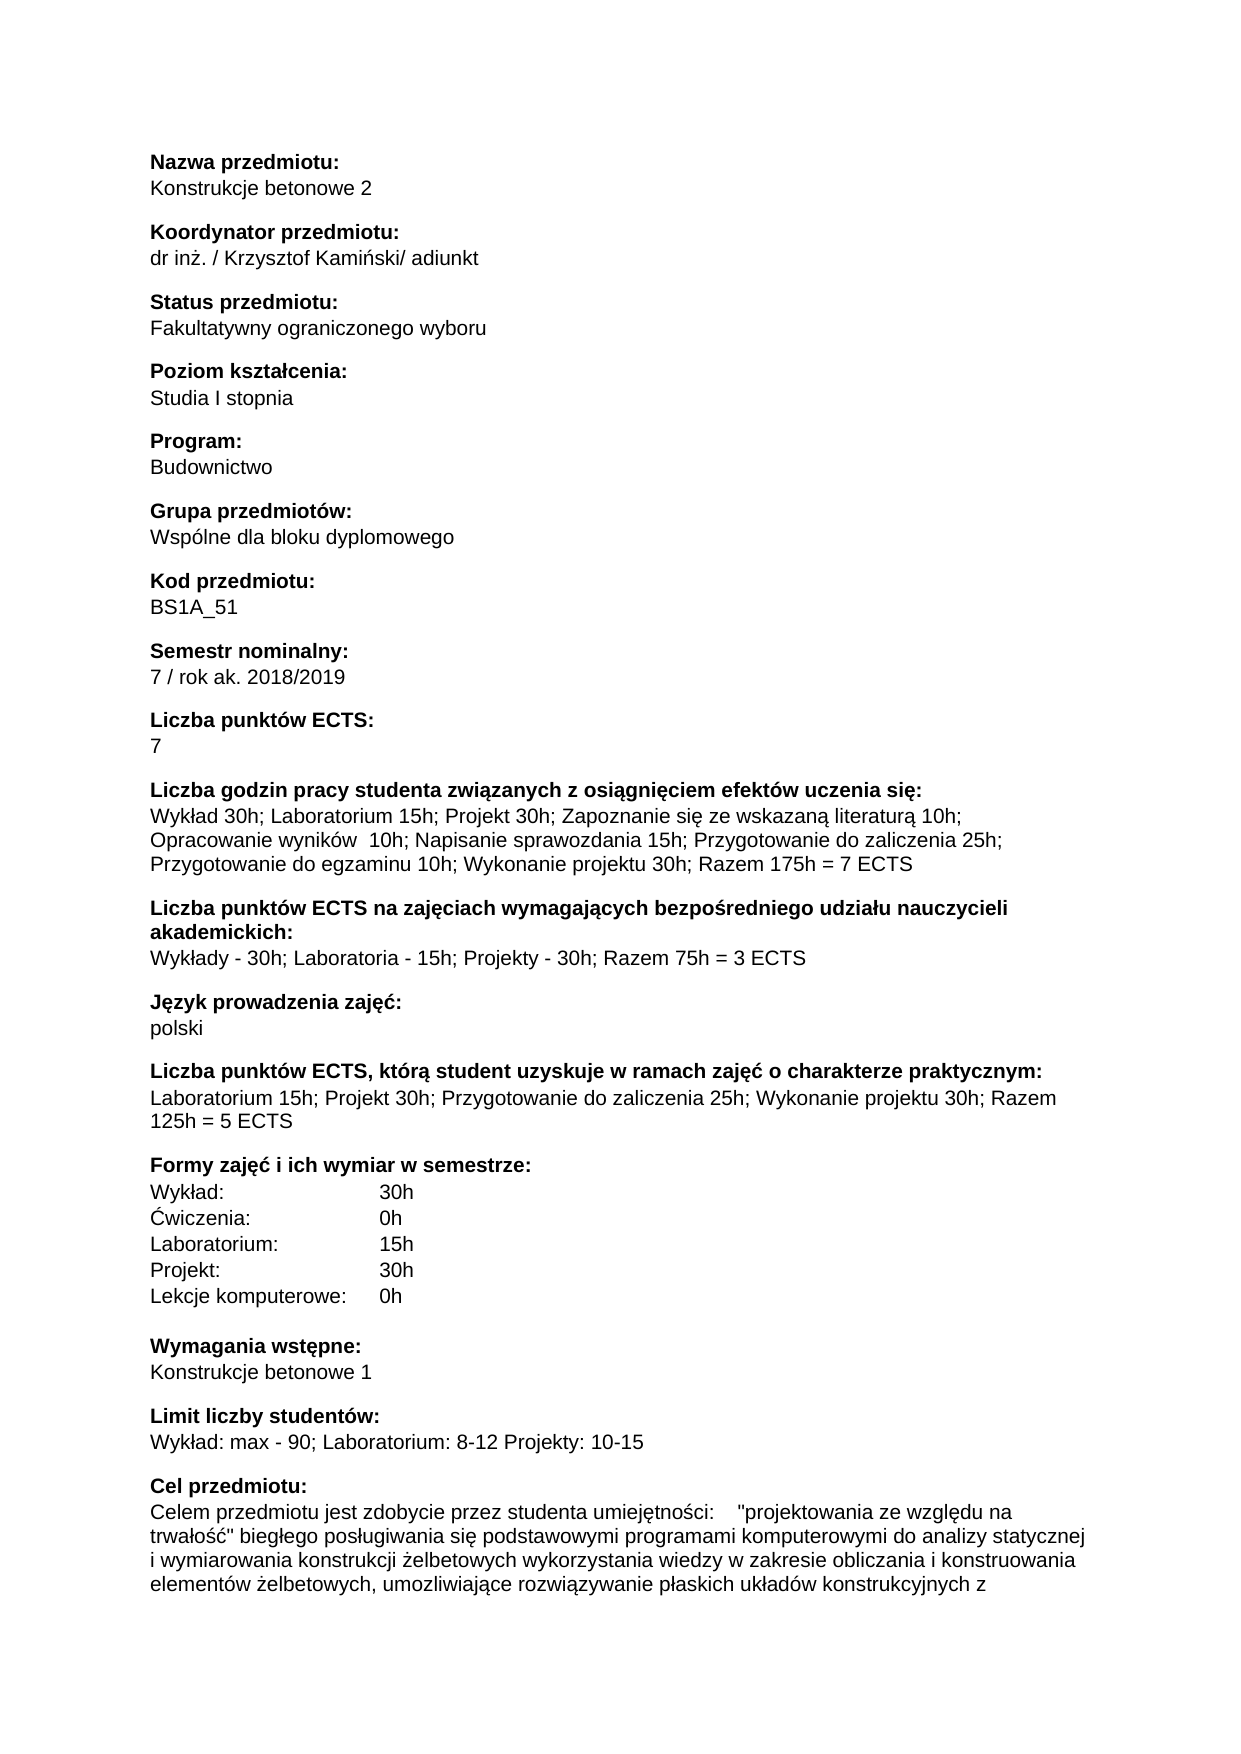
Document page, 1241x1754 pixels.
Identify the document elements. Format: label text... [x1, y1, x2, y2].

text Konstrukcje betonowe 1 [150, 1360, 1090, 1384]
table_cell 0h [369, 1282, 597, 1308]
text dr inż. / Krzysztof Kamiński/ adiunkt [150, 246, 1090, 270]
text Liczba punktów ECTS, którą student uzyskuje w ramach zajęć o charakterze praktycznym: [150, 1059, 1090, 1083]
table_cell Laboratorium: [140, 1232, 367, 1256]
text Nazwa przedmiotu: [150, 150, 1090, 174]
table_header Wykład: [140, 1180, 367, 1204]
text Studia I stopnia [150, 385, 1090, 409]
text Program: [150, 429, 1090, 453]
text Wykład 30h; Laboratorium 15h; Projekt 30h; Zapoznanie się ze wskazaną literaturą 10h; Opracowanie wyników 10h; Napisanie sprawozdania 15h; Przygotowanie do zaliczenia 25h; Przygotowanie do egzaminu 10h; Wykonanie projektu 30h; Razem 175h = 7 ECTS [150, 804, 1090, 876]
text 7 [150, 734, 1090, 758]
table_cell 30h [369, 1256, 597, 1282]
text Wymagania wstępne: [150, 1334, 1090, 1358]
text Wykłady - 30h; Laboratoria - 15h; Projekty - 30h; Razem 75h = 3 ECTS [150, 946, 1090, 970]
table_cell 15h [369, 1230, 597, 1256]
text Konstrukcje betonowe 2 [150, 176, 1090, 200]
text Semestr nominalny: [150, 638, 1090, 662]
table_cell Lekcje komputerowe: [140, 1284, 367, 1308]
table_cell Ćwiczenia: [140, 1206, 367, 1230]
text Status przedmiotu: [150, 289, 1090, 313]
text Cel przedmiotu: [150, 1473, 1090, 1497]
text Liczba godzin pracy studenta związanych z osiągnięciem efektów uczenia się: [150, 778, 1090, 802]
text Koordynator przedmiotu: [150, 220, 1090, 244]
text Liczba punktów ECTS: [150, 708, 1090, 732]
table_cell 0h [369, 1204, 597, 1230]
text polski [150, 1016, 1090, 1039]
text Liczba punktów ECTS na zajęciach wymagających bezpośredniego udziału nauczycieli akademickich: [150, 896, 1090, 944]
table_cell Projekt: [140, 1258, 367, 1282]
text Kod przedmiotu: [150, 569, 1090, 593]
text Budownictwo [150, 455, 1090, 479]
text Poziom kształcenia: [150, 359, 1090, 383]
text Limit liczby studentów: [150, 1404, 1090, 1428]
text Wykład: max - 90; Laboratorium: 8-12 Projekty: 10-15 [150, 1430, 1090, 1454]
text Język prowadzenia zajęć: [150, 989, 1090, 1013]
text Fakultatywny ograniczonego wyboru [150, 316, 1090, 339]
text Wspólne dla bloku dyplomowego [150, 525, 1090, 549]
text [150, 1499, 1090, 1595]
text Grupa przedmiotów: [150, 499, 1090, 523]
text Formy zajęć i ich wymiar w semestrze: [150, 1153, 1090, 1177]
text 7 / rok ak. 2018/2019 [150, 664, 1090, 688]
table_header 30h [369, 1180, 597, 1204]
text BS1A_51 [150, 595, 1090, 619]
text Laboratorium 15h; Projekt 30h; Przygotowanie do zaliczenia 25h; Wykonanie projektu 30h; Razem 125h = 5 ECTS [150, 1085, 1090, 1133]
